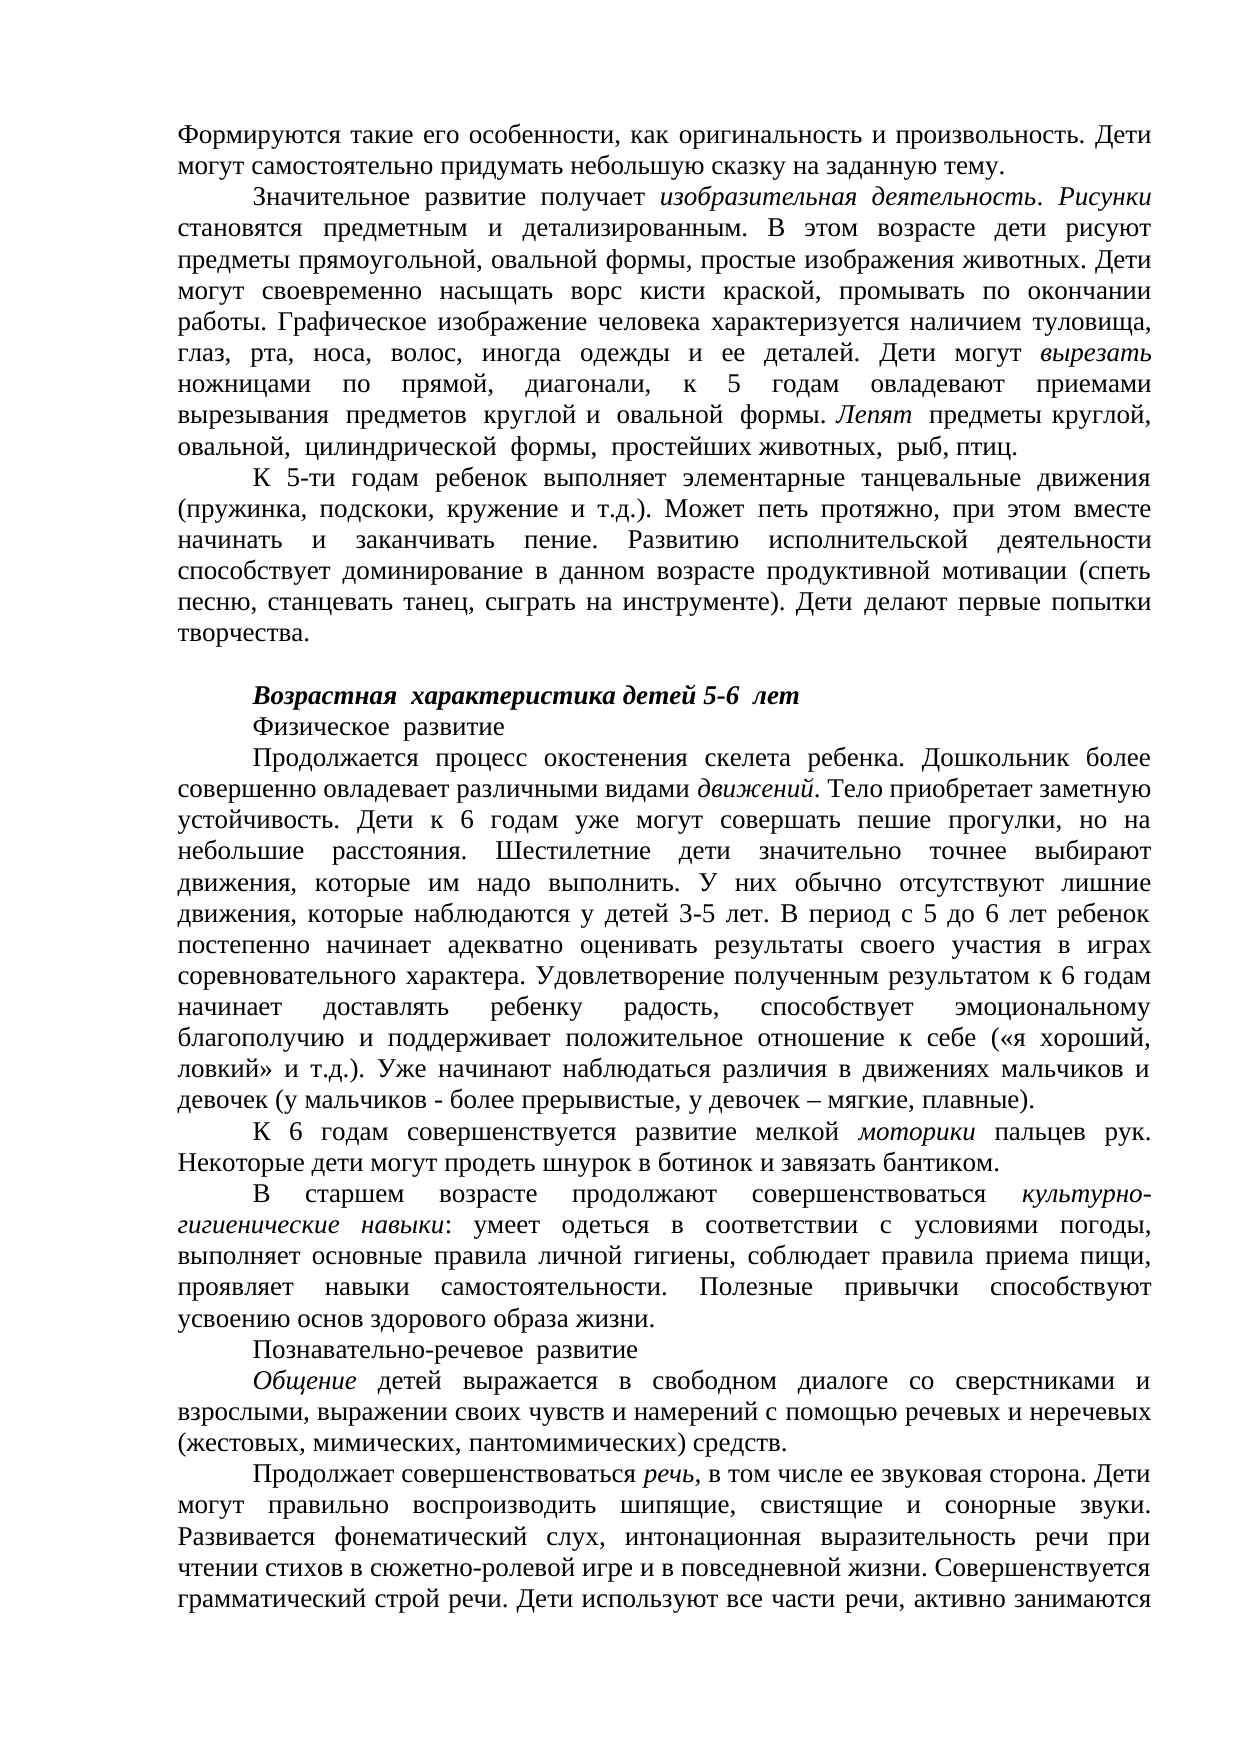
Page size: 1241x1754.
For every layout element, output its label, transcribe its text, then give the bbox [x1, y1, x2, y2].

subtitle Возрастная характеристика детей 5-6 лет [177, 679, 1152, 710]
text Значительное развитие получает изобразительная деятельность. Рисунки становятся предметным и детализированным. В этом возрасте дети рисуют предметы прямоугольной, овальной формы, простые изображения животных. Дети могут своевременно насыщать ворс кисти краской, промывать по окончании работы. Графическое изображение человека характеризуется наличием туловища, глаз, рта, носа, волос, иногда одежды и ее деталей. Дети могут вырезать ножницами по прямой, диагонали, к 5 годам овладевают приемами вырезывания предметов круглой и овальной формы. Лепят предметы круглой, овальной, цилиндрической формы, простейших животных, рыб, птиц. [177, 180, 1152, 461]
text Физическое развитие [177, 710, 1152, 741]
text Познавательно-речевое развитие [177, 1333, 1152, 1364]
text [177, 1457, 1152, 1613]
text Общение детей выражается в свободном диалоге со сверстниками и взрослыми, выражении своих чувств и намерений с помощью речевых и неречевых (жестовых, мимических, пантомимических) средств. [177, 1364, 1152, 1457]
text К 6 годам совершенствуется развитие мелкой моторики пальцев рук. Некоторые дети могут продеть шнурок в ботинок и завязать бантиком. [177, 1115, 1152, 1177]
text В старшем возрасте продолжают совершенствоваться культурно-гигиенические навыки: умеет одеться в соответствии с условиями погоды, выполняет основные правила личной гигиены, соблюдает правила приема пищи, проявляет навыки самостоятельности. Полезные привычки способствуют усвоению основ здорового образа жизни. [177, 1177, 1152, 1333]
text К 5-ти годам ребенок выполняет элементарные танцевальные движения (пружинка, подскоки, кружение и т.д.). Может петь протяжно, при этом вместе начинать и заканчивать пение. Развитию исполнительской деятельности способствует доминирование в данном возрасте продуктивной мотивации (спеть песню, станцевать танец, сыграть на инструменте). Дети делают первые попытки творчества. [177, 461, 1152, 648]
text Продолжается процесс окостенения скелета ребенка. Дошкольник более совершенно овладевает различными видами движений. Тело приобретает заметную устойчивость. Дети к 6 годам уже могут совершать пешие прогулки, но на небольшие расстояния. Шестилетние дети значительно точнее выбирают движения, которые им надо выполнить. У них обычно отсутствуют лишние движения, которые наблюдаются у детей 3-5 лет. В период с 5 до 6 лет ребенок постепенно начинает адекватно оценивать результаты своего участия в играх соревновательного характера. Удовлетворение полученным результатом к 6 годам начинает доставлять ребенку радость, способствует эмоциональному благополучию и поддерживает положительное отношение к себе («я хороший, ловкий» и т.д.). Уже начинают наблюдаться различия в движениях мальчиков и девочек (у мальчиков - более прерывистые, у девочек – мягкие, плавные). [177, 741, 1152, 1115]
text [177, 118, 1152, 180]
